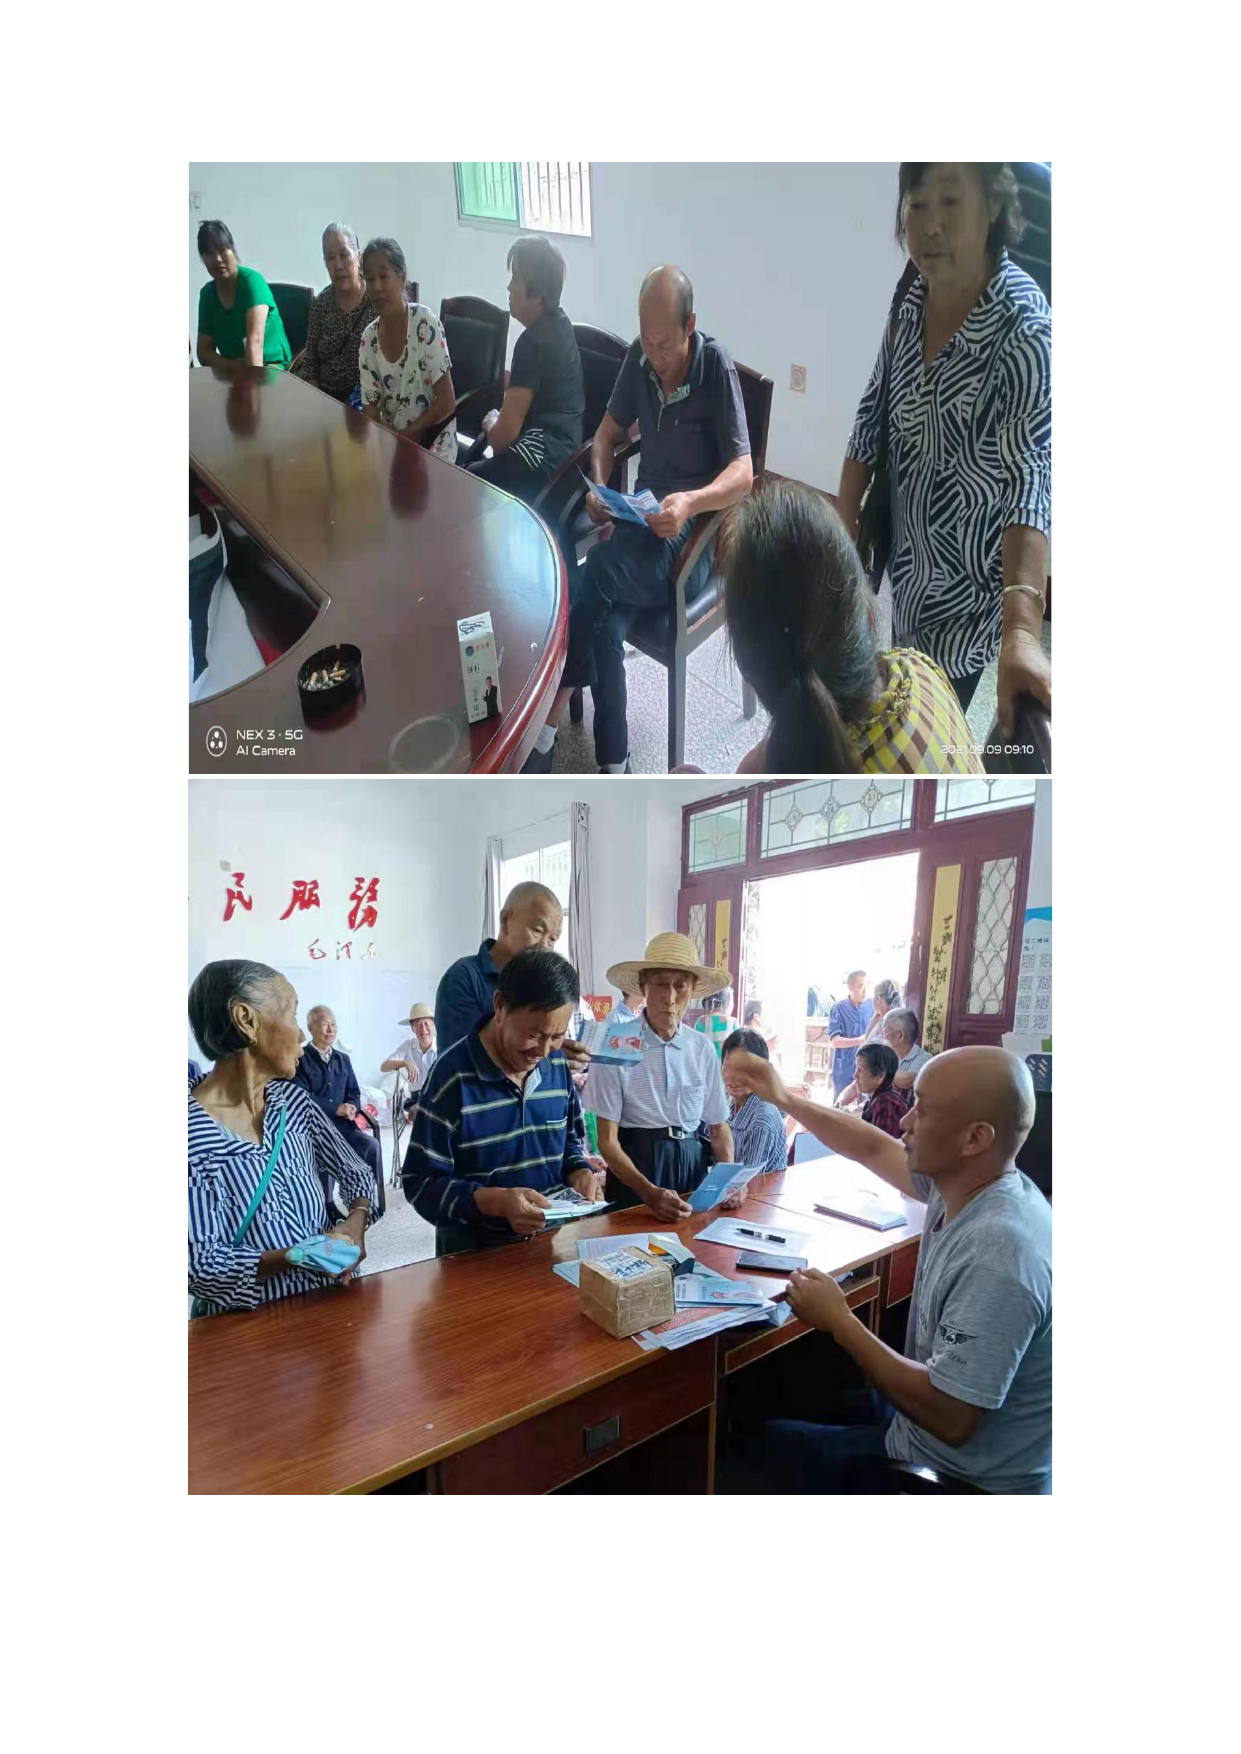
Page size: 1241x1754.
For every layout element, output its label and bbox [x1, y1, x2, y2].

picture [188, 779, 1053, 1495]
picture [188, 162, 1052, 774]
